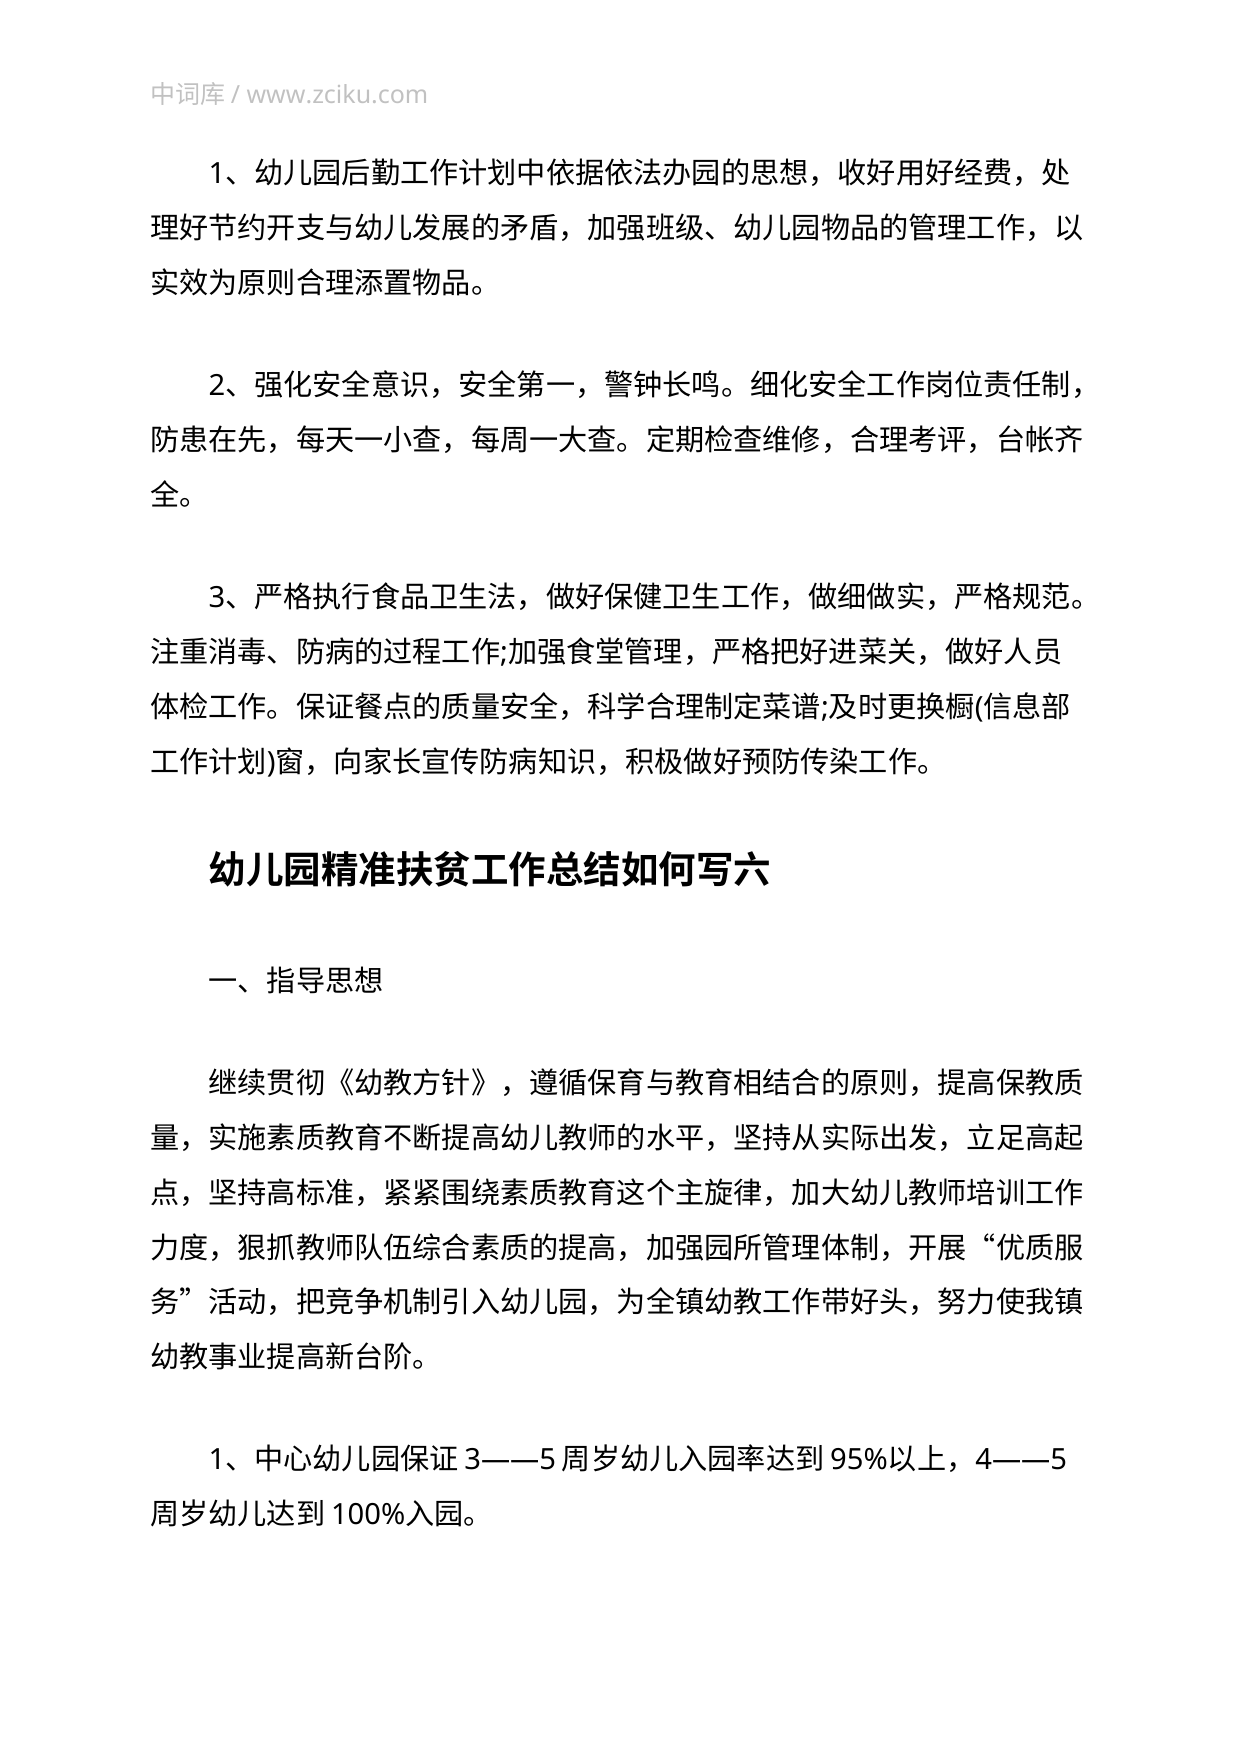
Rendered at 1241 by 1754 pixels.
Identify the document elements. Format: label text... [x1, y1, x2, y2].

text 一、指导思想 [150, 958, 1090, 1000]
text 幼儿园精准扶贫工作总结如何写六 [150, 840, 1090, 894]
text 1、中心幼儿园保证3――5周岁幼儿入园率达到95%以上，4――5周岁幼儿达到100%入园。 [150, 1436, 1090, 1533]
text 2、强化安全意识，安全第一，警钟长鸣。细化安全工作岗位责任制，防患在先，每天一小查，每周一大查。定期检查维修，合理考评，台帐齐全。 [150, 362, 1090, 514]
text 1、幼儿园后勤工作计划中依据依法办园的思想，收好用好经费，处理好节约开支与幼儿发展的矛盾，加强班级、幼儿园物品的管理工作，以实效为原则合理添置物品。 [150, 150, 1090, 302]
text 3、严格执行食品卫生法，做好保健卫生工作，做细做实，严格规范。注重消毒、防病的过程工作;加强食堂管理，严格把好进菜关，做好人员体检工作。保证餐点的质量安全，科学合理制定菜谱;及时更换橱(信息部工作计划)窗，向家长宣传防病知识，积极做好预防传染工作。 [150, 573, 1090, 781]
text 继续贯彻《幼教方针》，遵循保育与教育相结合的原则，提高保教质量，实施素质教育不断提高幼儿教师的水平，坚持从实际出发，立足高起点，坚持高标准，紧紧围绕素质教育这个主旋律，加大幼儿教师培训工作力度，狠抓教师队伍综合素质的提高，加强园所管理体制，开展“优质服务”活动，把竞争机制引入幼儿园，为全镇幼教工作带好头，努力使我镇幼教事业提高新台阶。 [150, 1059, 1090, 1376]
